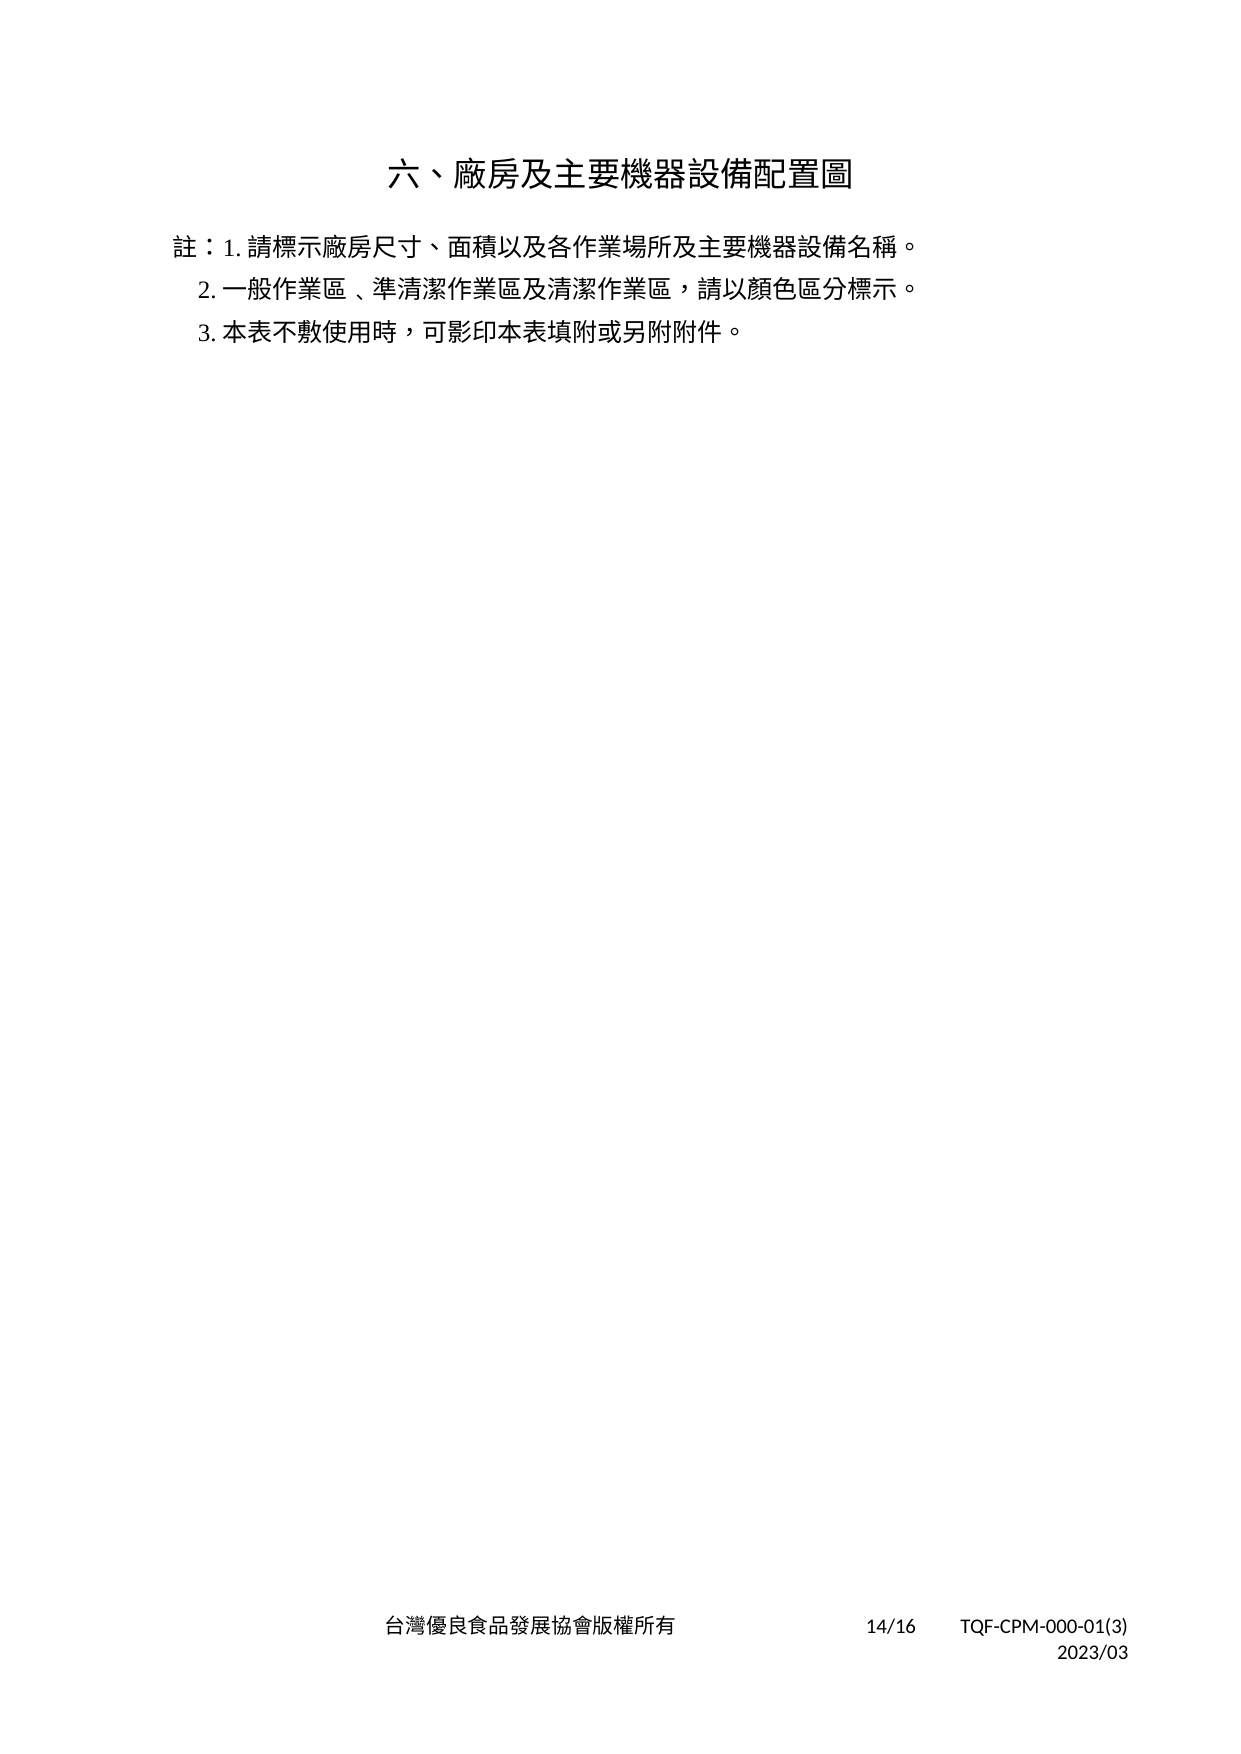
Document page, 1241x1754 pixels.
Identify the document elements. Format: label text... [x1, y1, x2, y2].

text 註：1. 請標示廠房尺寸、面積以及各作業場所及主要機器設備名稱。 [173, 227, 1092, 263]
text 3. 本表不敷使用時，可影印本表填附或另附附件。 [173, 312, 1092, 348]
text 2. 一般作業區﹑準清潔作業區及清潔作業區，請以顏色區分標示。 [173, 270, 1092, 306]
text 六、廠房及主要機器設備配置圖 [148, 148, 1092, 196]
